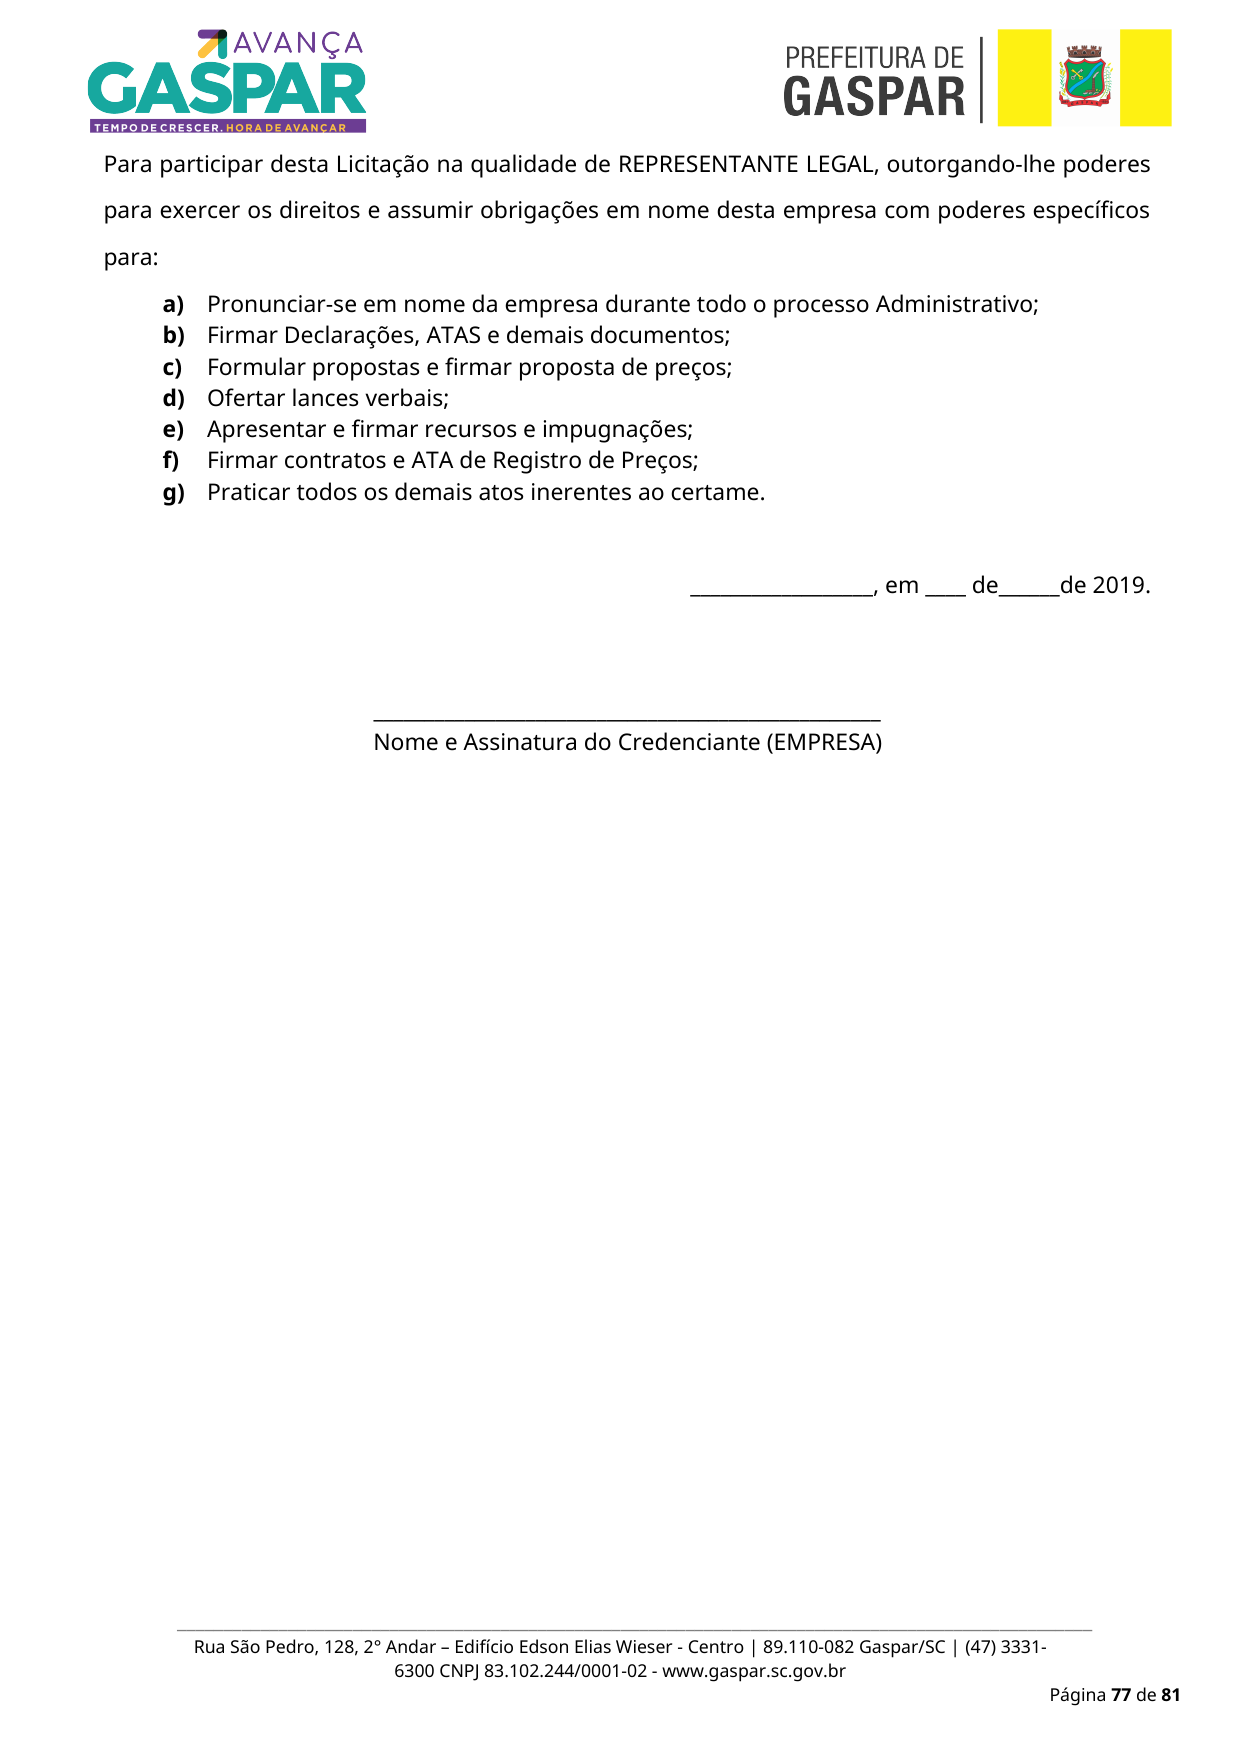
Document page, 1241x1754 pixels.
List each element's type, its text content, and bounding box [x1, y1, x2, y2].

list Formular propostas e firmar proposta de preços; [162, 351, 1152, 382]
picture [784, 29, 1172, 127]
list Pronunciar-se em nome da empresa durante todo o processo Administrativo; [162, 288, 1152, 319]
list Firmar Declarações, ATAS e demais documentos; [162, 319, 1152, 351]
list Praticar todos os demais atos inerentes ao certame. [162, 476, 1152, 507]
picture [87, 29, 366, 133]
text __________________, em ____ de______de 2019. [103, 569, 1152, 601]
list Ofertar lances verbais; [162, 382, 1152, 413]
list Apresentar e firmar recursos e impugnações; [162, 413, 1152, 444]
list Firmar contratos e ATA de Registro de Preços; [162, 444, 1152, 476]
text __________________________________________________ [103, 694, 1152, 726]
text Para participar desta Licitação na qualidade de REPRESENTANTE LEGAL, outorgando-lhe poderes para exercer os direitos e assumir obrigações em nome desta empresa com poderes específicos para: [103, 148, 1152, 273]
text Nome e Assinatura do Credenciante (EMPRESA) [103, 726, 1152, 757]
